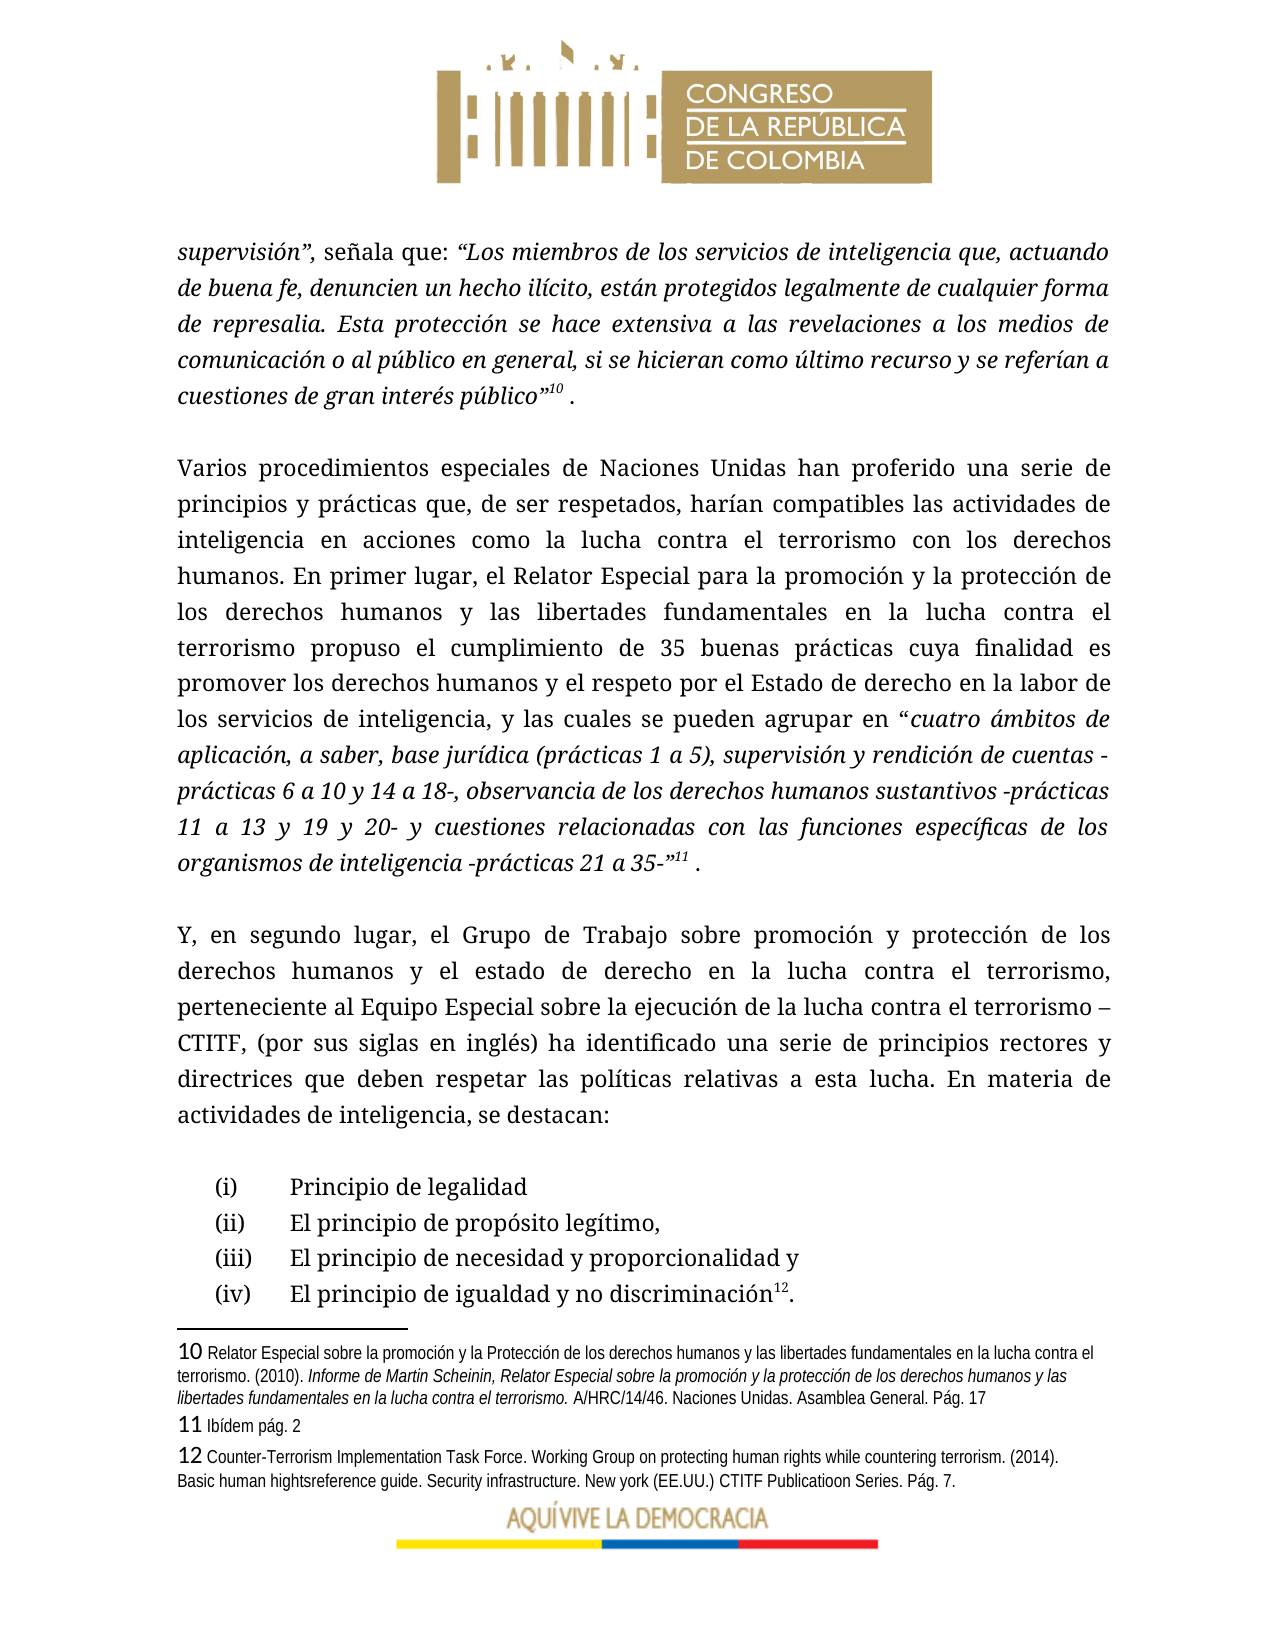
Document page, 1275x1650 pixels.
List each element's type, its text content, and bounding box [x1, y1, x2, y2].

picture [381, 1491, 894, 1554]
list El principio de necesidad y proporcionalidad y [214, 1242, 1113, 1274]
text Varios procedimientos especiales de Naciones Unidas han proferido una serie de principios y prácticas que, de ser respetados, harían compatibles las actividades de inteligencia en acciones como la lucha contra el terrorismo con los derechos humanos. En primer lugar, el Relator Especial para la promoción y la protección de los derechos humanos y las libertades fundamentales en la lucha contra el terrorismo propuso el cumplimiento de 35 buenas prácticas cuya finalidad es promover los derechos humanos y el respeto por el Estado de derecho en la labor de los servicios de inteligencia, y las cuales se pueden agrupar en “cuatro ámbitos de aplicación, a saber, base jurídica (prácticas 1 a 5), supervisión y rendición de cuentas -prácticas 6 a 10 y 14 a 18-, observancia de los derechos humanos sustantivos -prácticas 11 a 13 y 19 y 20- y cuestiones relacionadas con las funciones específicas de los organismos de inteligencia -prácticas 21 a 35-” . [177, 452, 1113, 878]
list El principio de propósito legítimo, [214, 1206, 1113, 1238]
list Principio de legalidad [214, 1171, 1113, 1202]
picture [422, 31, 944, 193]
list El principio de igualdad y no discriminación. [214, 1278, 1113, 1309]
text Y, en segundo lugar, el Grupo de Trabajo sobre promoción y protección de los derechos humanos y el estado de derecho en la lucha contra el terrorismo, perteneciente al Equipo Especial sobre la ejecución de la lucha contra el terrorismo –CTITF, (por sus siglas en inglés) ha identificado una serie de principios rectores y directrices que deben respetar las políticas relativas a esta lucha. En materia de actividades de inteligencia, se destacan: [177, 919, 1113, 1130]
